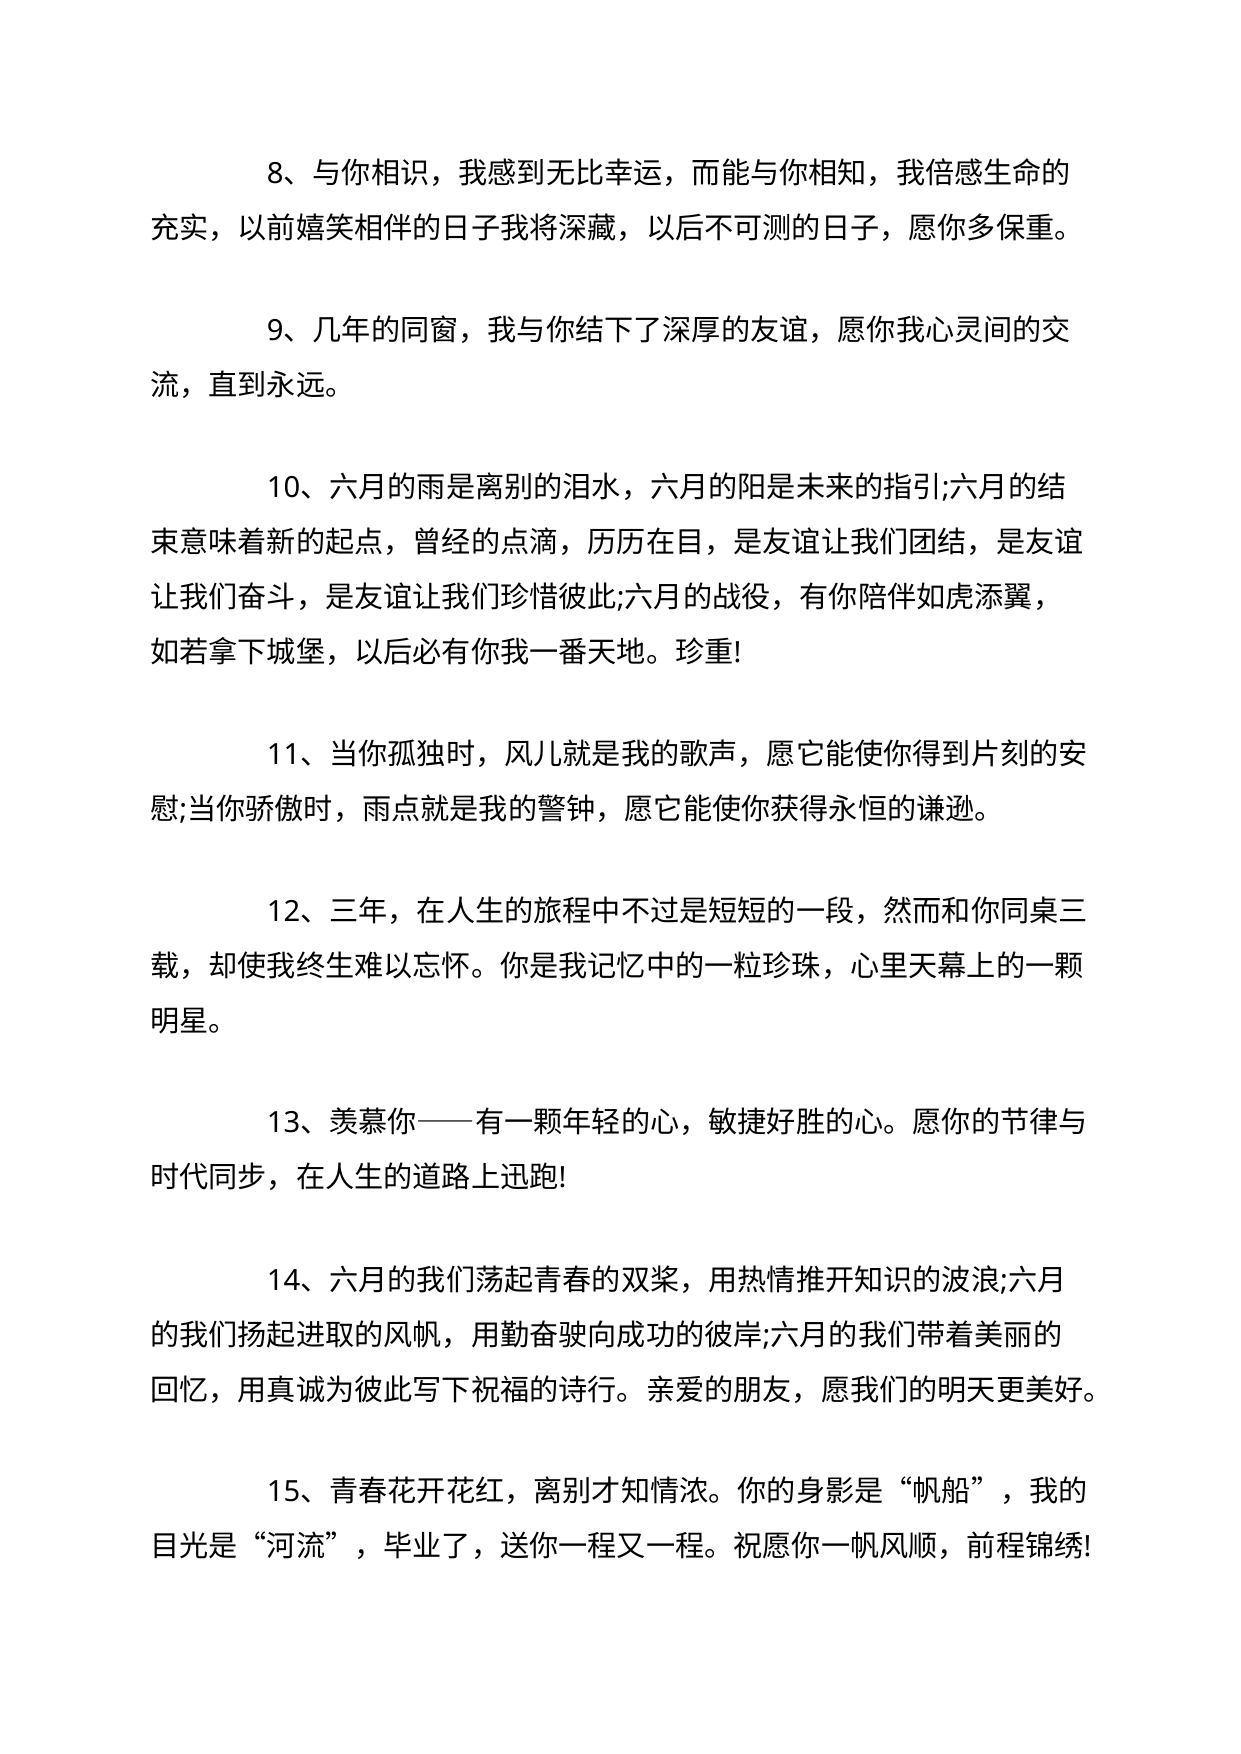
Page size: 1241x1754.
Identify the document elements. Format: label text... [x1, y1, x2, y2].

text 13、羡慕你——有一颗年轻的心，敏捷好胜的心。愿你的节律与时代同步，在人生的道路上迅跑! [150, 1099, 1090, 1196]
text 10、六月的雨是离别的泪水，六月的阳是未来的指引;六月的结束意味着新的起点，曾经的点滴，历历在目，是友谊让我们团结，是友谊让我们奋斗，是友谊让我们珍惜彼此;六月的战役，有你陪伴如虎添翼，如若拿下城堡，以后必有你我一番天地。珍重! [150, 463, 1090, 671]
text 14、六月的我们荡起青春的双桨，用热情推开知识的波浪;六月的我们扬起进取的风帆，用勤奋驶向成功的彼岸;六月的我们带着美丽的回忆，用真诚为彼此写下祝福的诗行。亲爱的朋友，愿我们的明天更美好。 [150, 1256, 1090, 1408]
text 9、几年的同窗，我与你结下了深厚的友谊，愿你我心灵间的交流，直到永远。 [150, 307, 1090, 404]
text 8、与你相识，我感到无比幸运，而能与你相知，我倍感生命的充实，以前嬉笑相伴的日子我将深藏，以后不可测的日子，愿你多保重。 [150, 150, 1090, 247]
text 11、当你孤独时，风儿就是我的歌声，愿它能使你得到片刻的安慰;当你骄傲时，雨点就是我的警钟，愿它能使你获得永恒的谦逊。 [150, 730, 1090, 828]
text 12、三年，在人生的旅程中不过是短短的一段，然而和你同桌三载，却使我终生难以忘怀。你是我记忆中的一粒珍珠，心里天幕上的一颗明星。 [150, 887, 1090, 1039]
text 15、青春花开花红，离别才知情浓。你的身影是“帆船”，我的目光是“河流”，毕业了，送你一程又一程。祝愿你一帆风顺，前程锦绣! [150, 1468, 1090, 1565]
